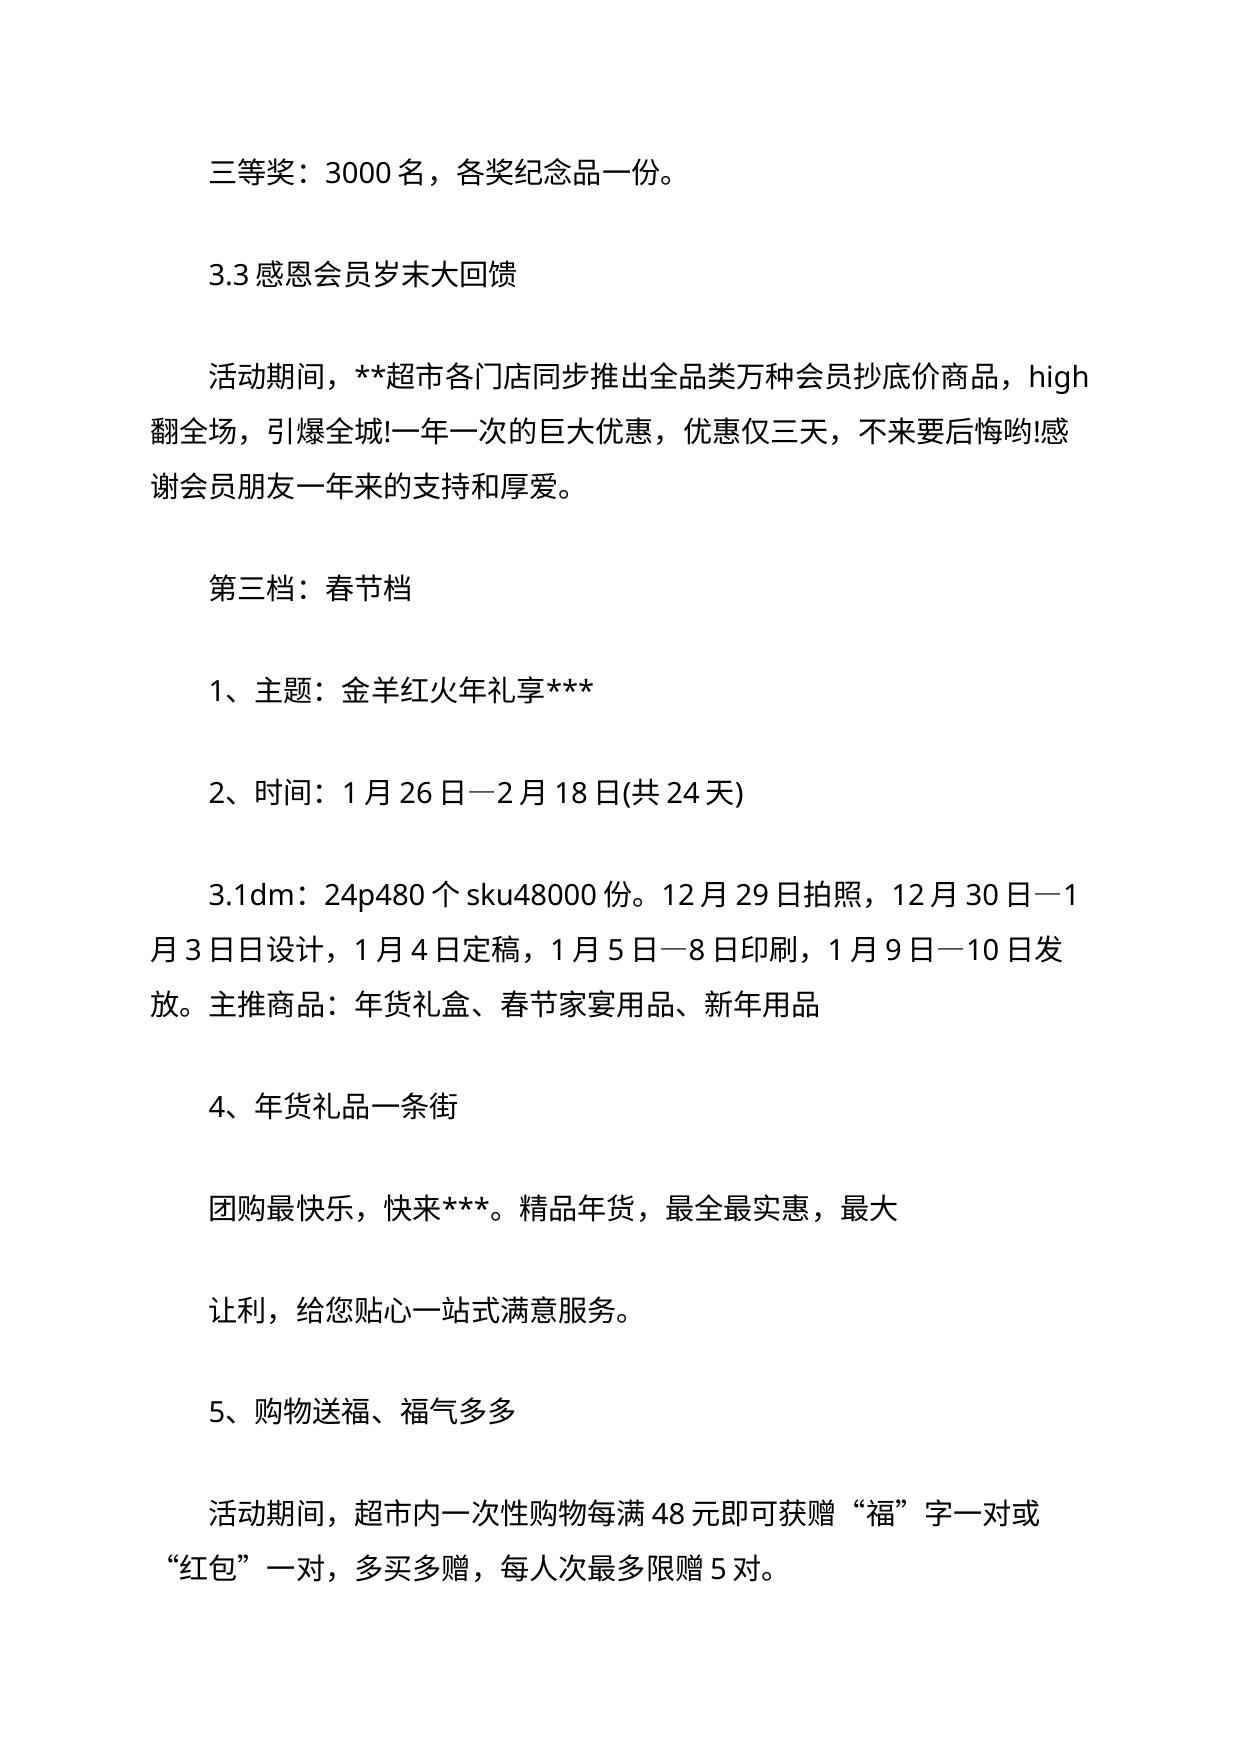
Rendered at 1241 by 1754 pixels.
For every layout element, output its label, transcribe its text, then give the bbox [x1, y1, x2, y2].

text 2、时间：1月26日—2月18日(共24天) [150, 769, 1090, 812]
text 1、主题：金羊红火年礼享*** [150, 667, 1090, 710]
text 4、年货礼品一条街 [150, 1083, 1090, 1126]
text 活动期间，**超市各门店同步推出全品类万种会员抄底价商品，high翻全场，引爆全城!一年一次的巨大优惠，优惠仅三天，不来要后悔哟!感谢会员朋友一年来的支持和厚爱。 [150, 354, 1090, 506]
text 让利，给您贴心一站式满意服务。 [150, 1287, 1090, 1329]
text 活动期间，超市内一次性购物每满48元即可获赠“福”字一对或“红包”一对，多买多赠，每人次最多限赠5对。 [150, 1491, 1090, 1588]
text 第三档：春节档 [150, 566, 1090, 608]
text 5、购物送福、福气多多 [150, 1389, 1090, 1431]
text 3.3感恩会员岁末大回馈 [150, 252, 1090, 294]
text 三等奖：3000名，各奖纪念品一份。 [150, 150, 1090, 192]
text 团购最快乐，快来***。精品年货，最全最实惠，最大 [150, 1185, 1090, 1228]
text 3.1dm：24p480个sku48000份。12月29日拍照，12月30日—1月3日日设计，1月4日定稿，1月5日—8日印刷，1月9日—10日发放。主推商品：年货礼盒、春节家宴用品、新年用品 [150, 871, 1090, 1024]
